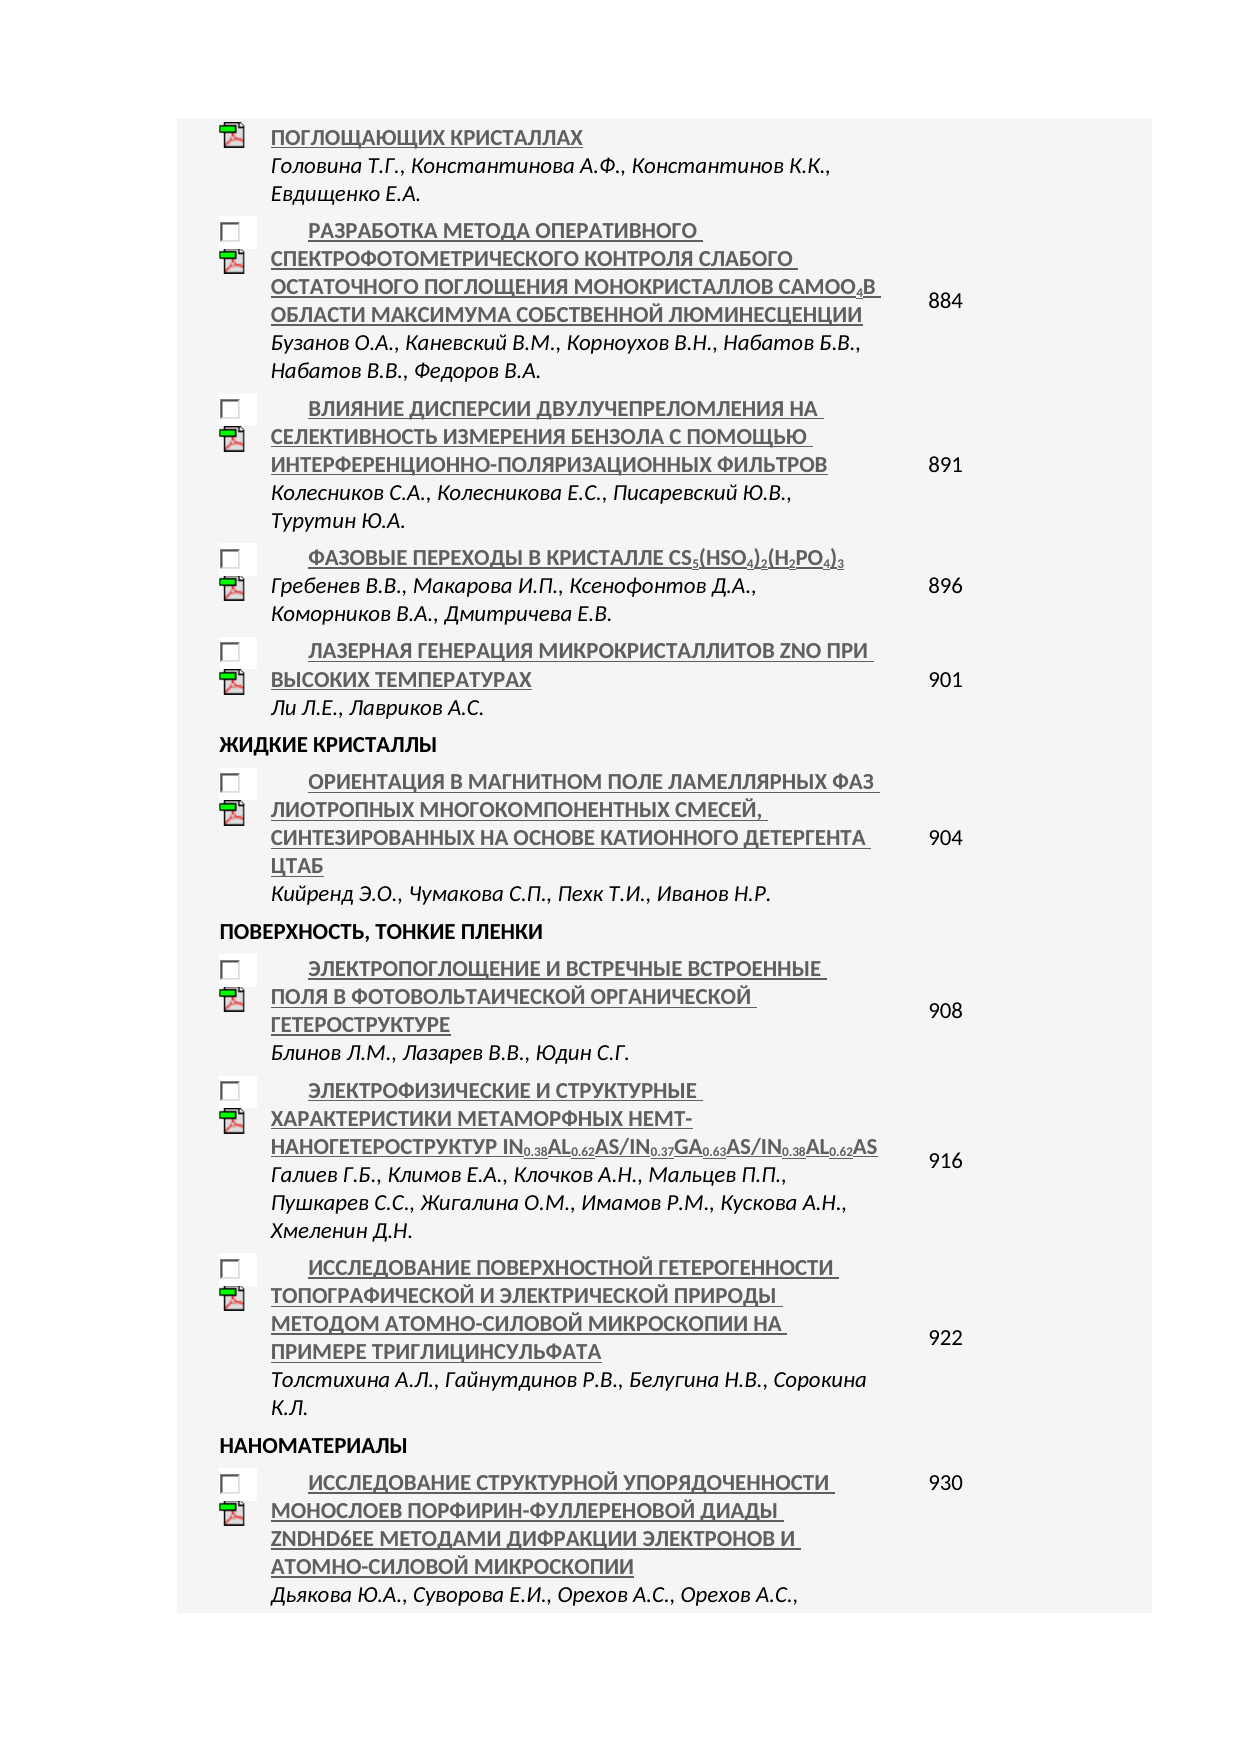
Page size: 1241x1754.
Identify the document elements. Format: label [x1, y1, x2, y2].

picture [219, 669, 245, 695]
picture [219, 122, 245, 148]
table_header [177, 118, 1151, 1613]
picture [219, 249, 245, 274]
picture [219, 1108, 245, 1134]
picture [219, 800, 245, 826]
picture [219, 987, 245, 1012]
picture [219, 576, 245, 601]
picture [219, 1501, 245, 1526]
picture [219, 426, 245, 452]
picture [219, 1286, 245, 1311]
